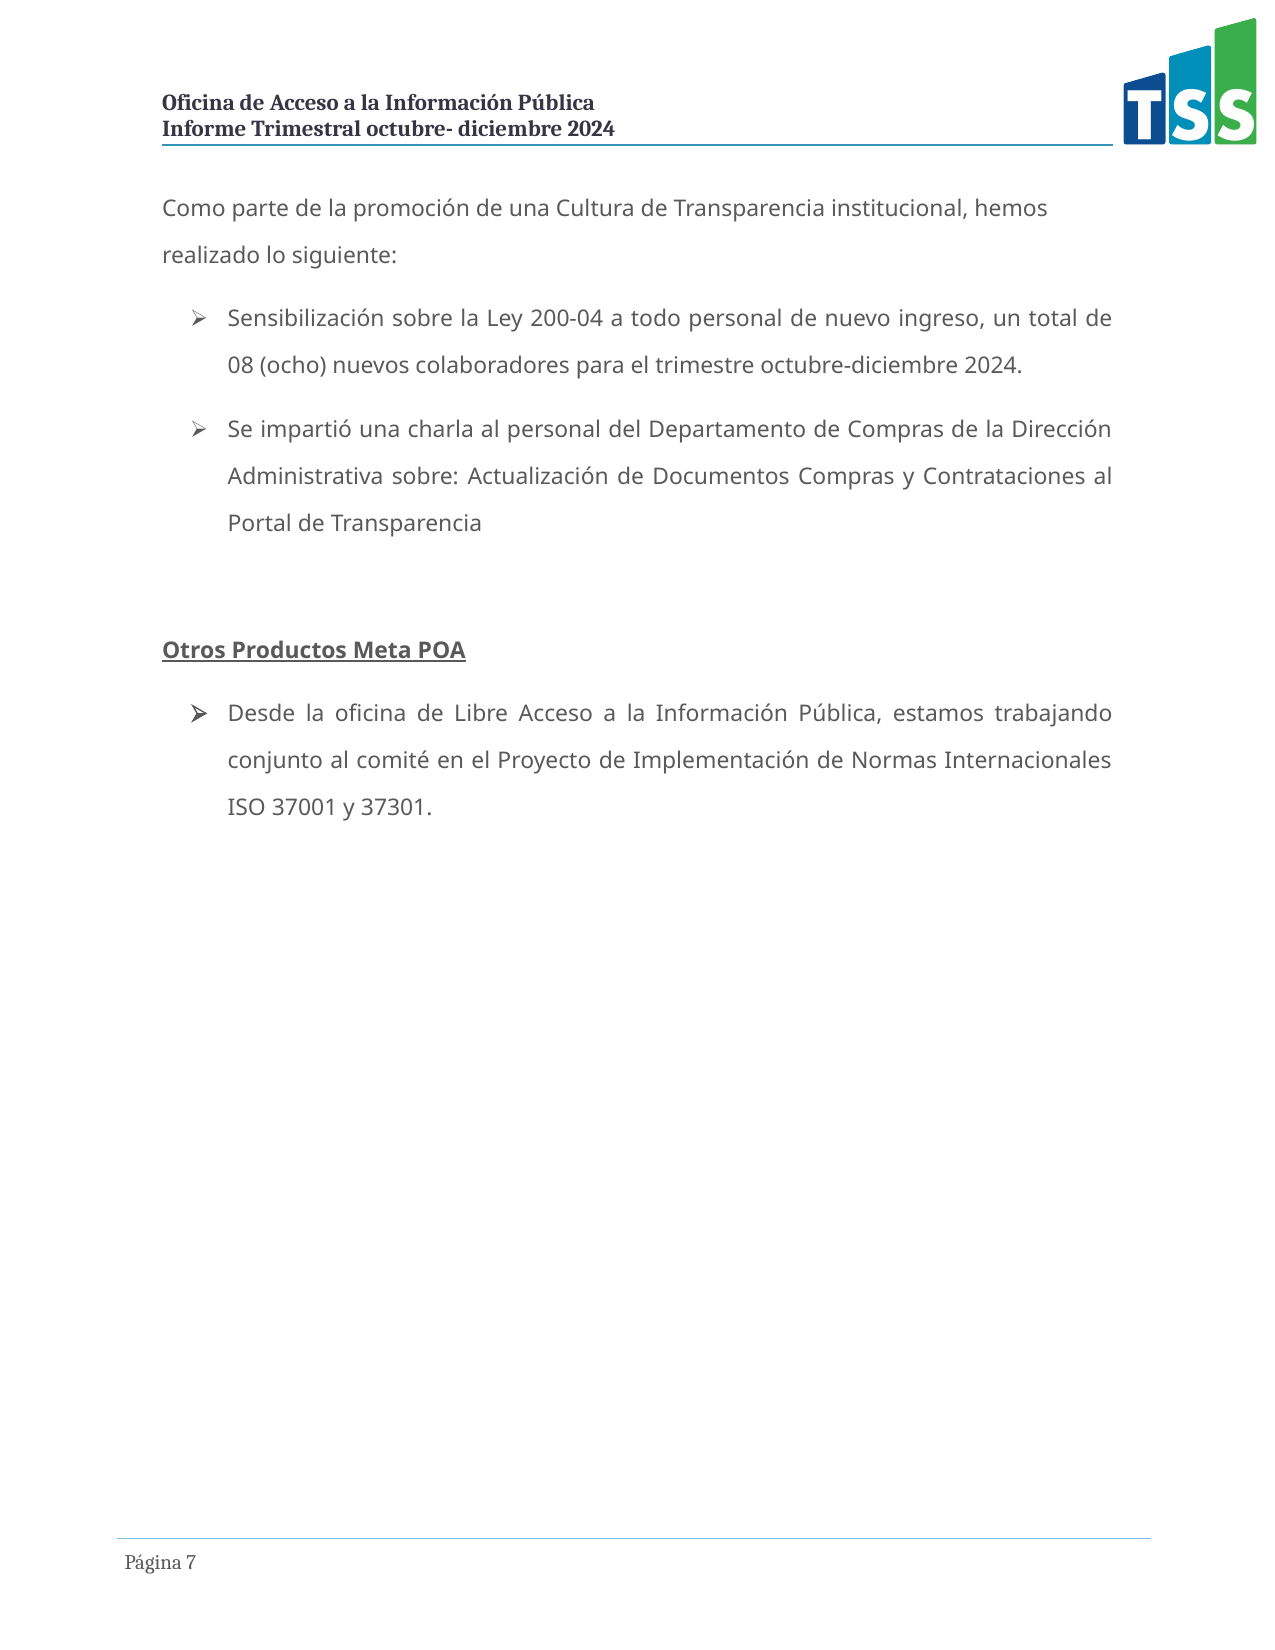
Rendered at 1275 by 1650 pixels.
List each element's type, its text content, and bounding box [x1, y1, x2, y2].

picture [1123, 18, 1257, 150]
list Se impartió una charla al personal del Departamento de Compras de la Dirección Administrativa sobre: Actualización de Documentos Compras y Contrataciones al Portal de Transparencia [190, 413, 1113, 538]
list Desde la oficina de Libre Acceso a la Información Pública, estamos trabajando conjunto al comité en el Proyecto de Implementación de Normas Internacionales ISO 37001 y 37301. [190, 697, 1113, 822]
text Otros Productos Meta POA [162, 634, 1113, 665]
list Sensibilización sobre la Ley 200-04 a todo personal de nuevo ingreso, un total de 08 (ocho) nuevos colaboradores para el trimestre octubre-diciembre 2024. [190, 302, 1113, 381]
text Como parte de la promoción de una Cultura de Transparencia institucional, hemos realizado lo siguiente: [162, 192, 1113, 270]
